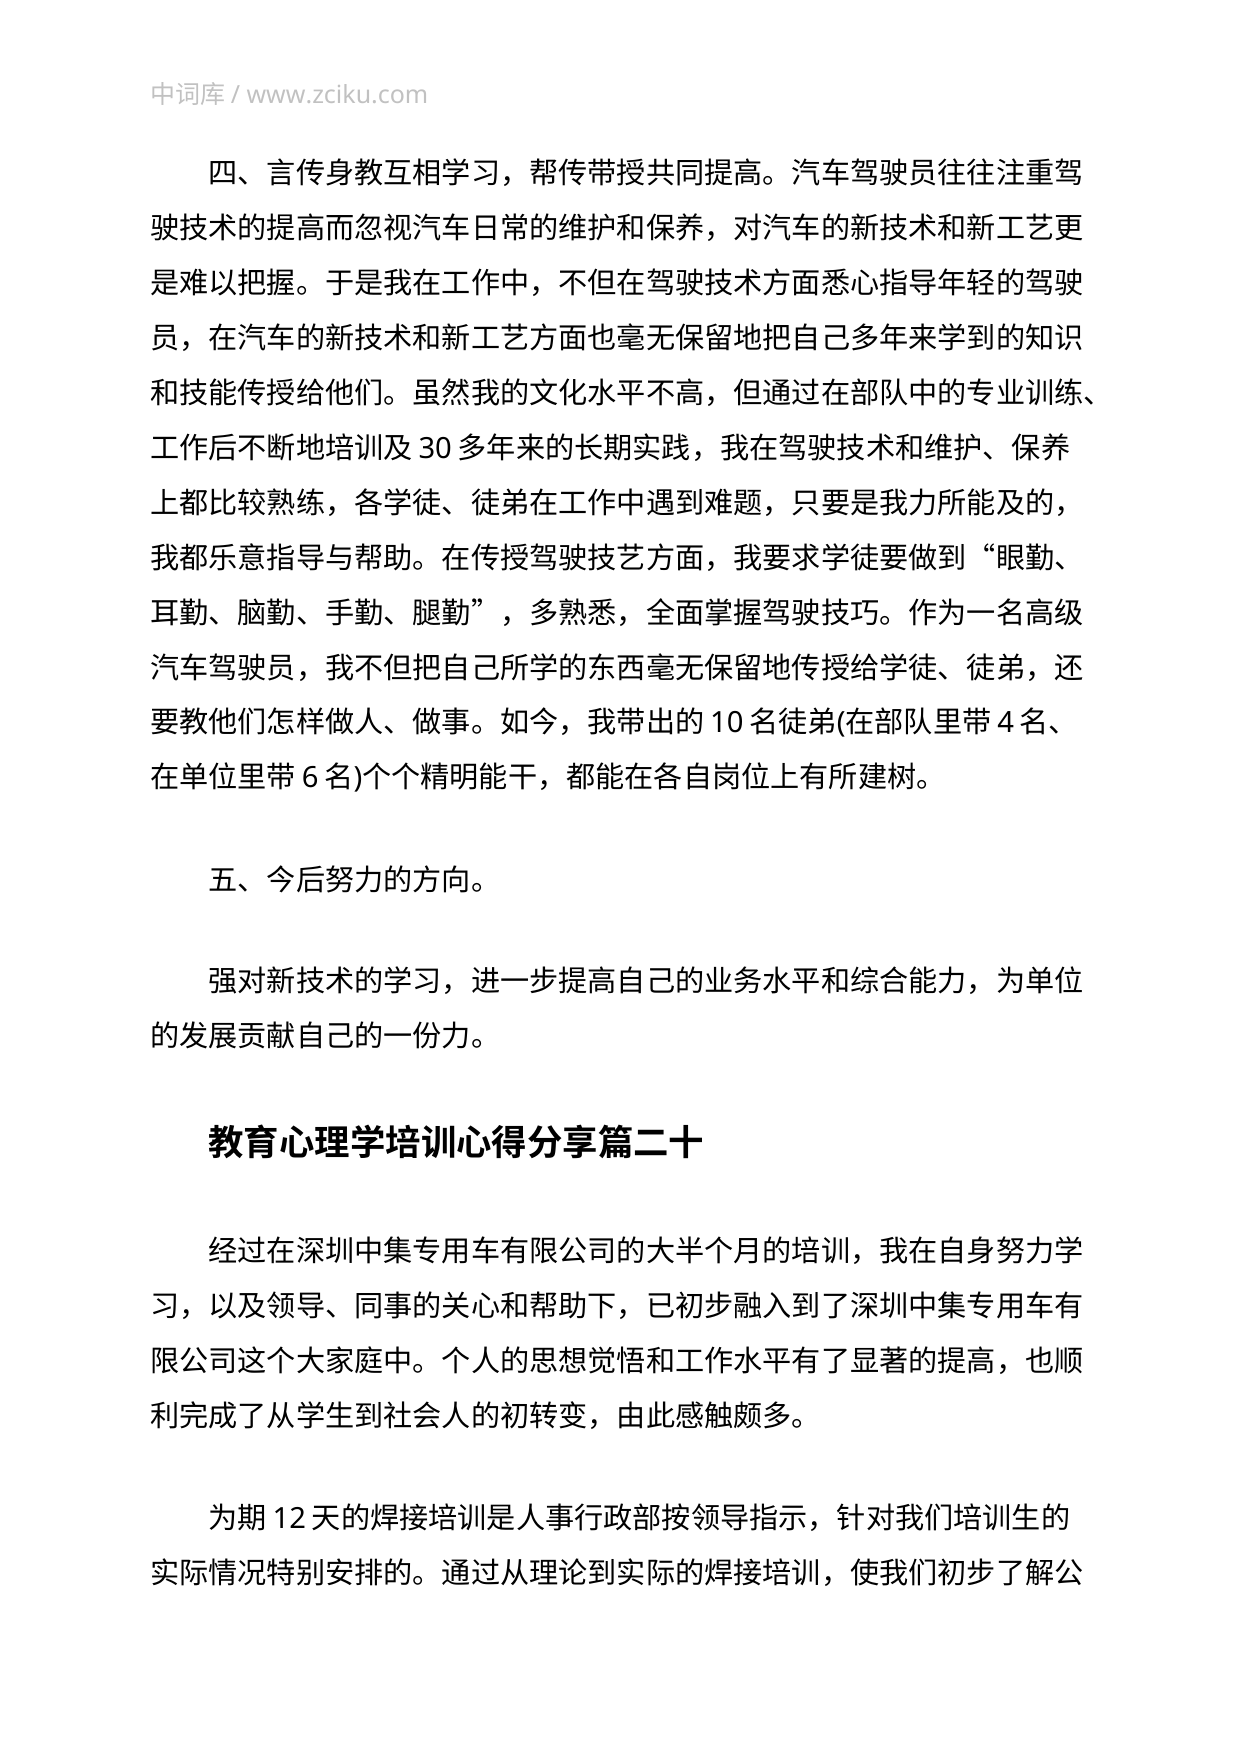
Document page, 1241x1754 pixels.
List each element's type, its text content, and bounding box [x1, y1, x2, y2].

text 五、今后努力的方向。 [150, 856, 1090, 898]
text 教育心理学培训心得分享篇二十 [150, 1114, 1090, 1166]
text 经过在深圳中集专用车有限公司的大半个月的培训，我在自身努力学习，以及领导、同事的关心和帮助下，已初步融入到了深圳中集专用车有限公司这个大家庭中。个人的思想觉悟和工作水平有了显著的提高，也顺利完成了从学生到社会人的初转变，由此感触颇多。 [150, 1228, 1090, 1435]
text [150, 1494, 1090, 1592]
text 四、言传身教互相学习，帮传带授共同提高。汽车驾驶员往往注重驾驶技术的提高而忽视汽车日常的维护和保养，对汽车的新技术和新工艺更是难以把握。于是我在工作中，不但在驾驶技术方面悉心指导年轻的驾驶员，在汽车的新技术和新工艺方面也毫无保留地把自己多年来学到的知识和技能传授给他们。虽然我的文化水平不高，但通过在部队中的专业训练、工作后不断地培训及30多年来的长期实践，我在驾驶技术和维护、保养上都比较熟练，各学徒、徒弟在工作中遇到难题，只要是我力所能及的，我都乐意指导与帮助。在传授驾驶技艺方面，我要求学徒要做到“眼勤、耳勤、脑勤、手勤、腿勤”，多熟悉，全面掌握驾驶技巧。作为一名高级汽车驾驶员，我不但把自己所学的东西毫无保留地传授给学徒、徒弟，还要教他们怎样做人、做事。如今，我带出的10名徒弟(在部队里带4名、在单位里带6名)个个精明能干，都能在各自岗位上有所建树。 [150, 150, 1090, 796]
text 强对新技术的学习，进一步提高自己的业务水平和综合能力，为单位的发展贡献自己的一份力。 [150, 958, 1090, 1055]
